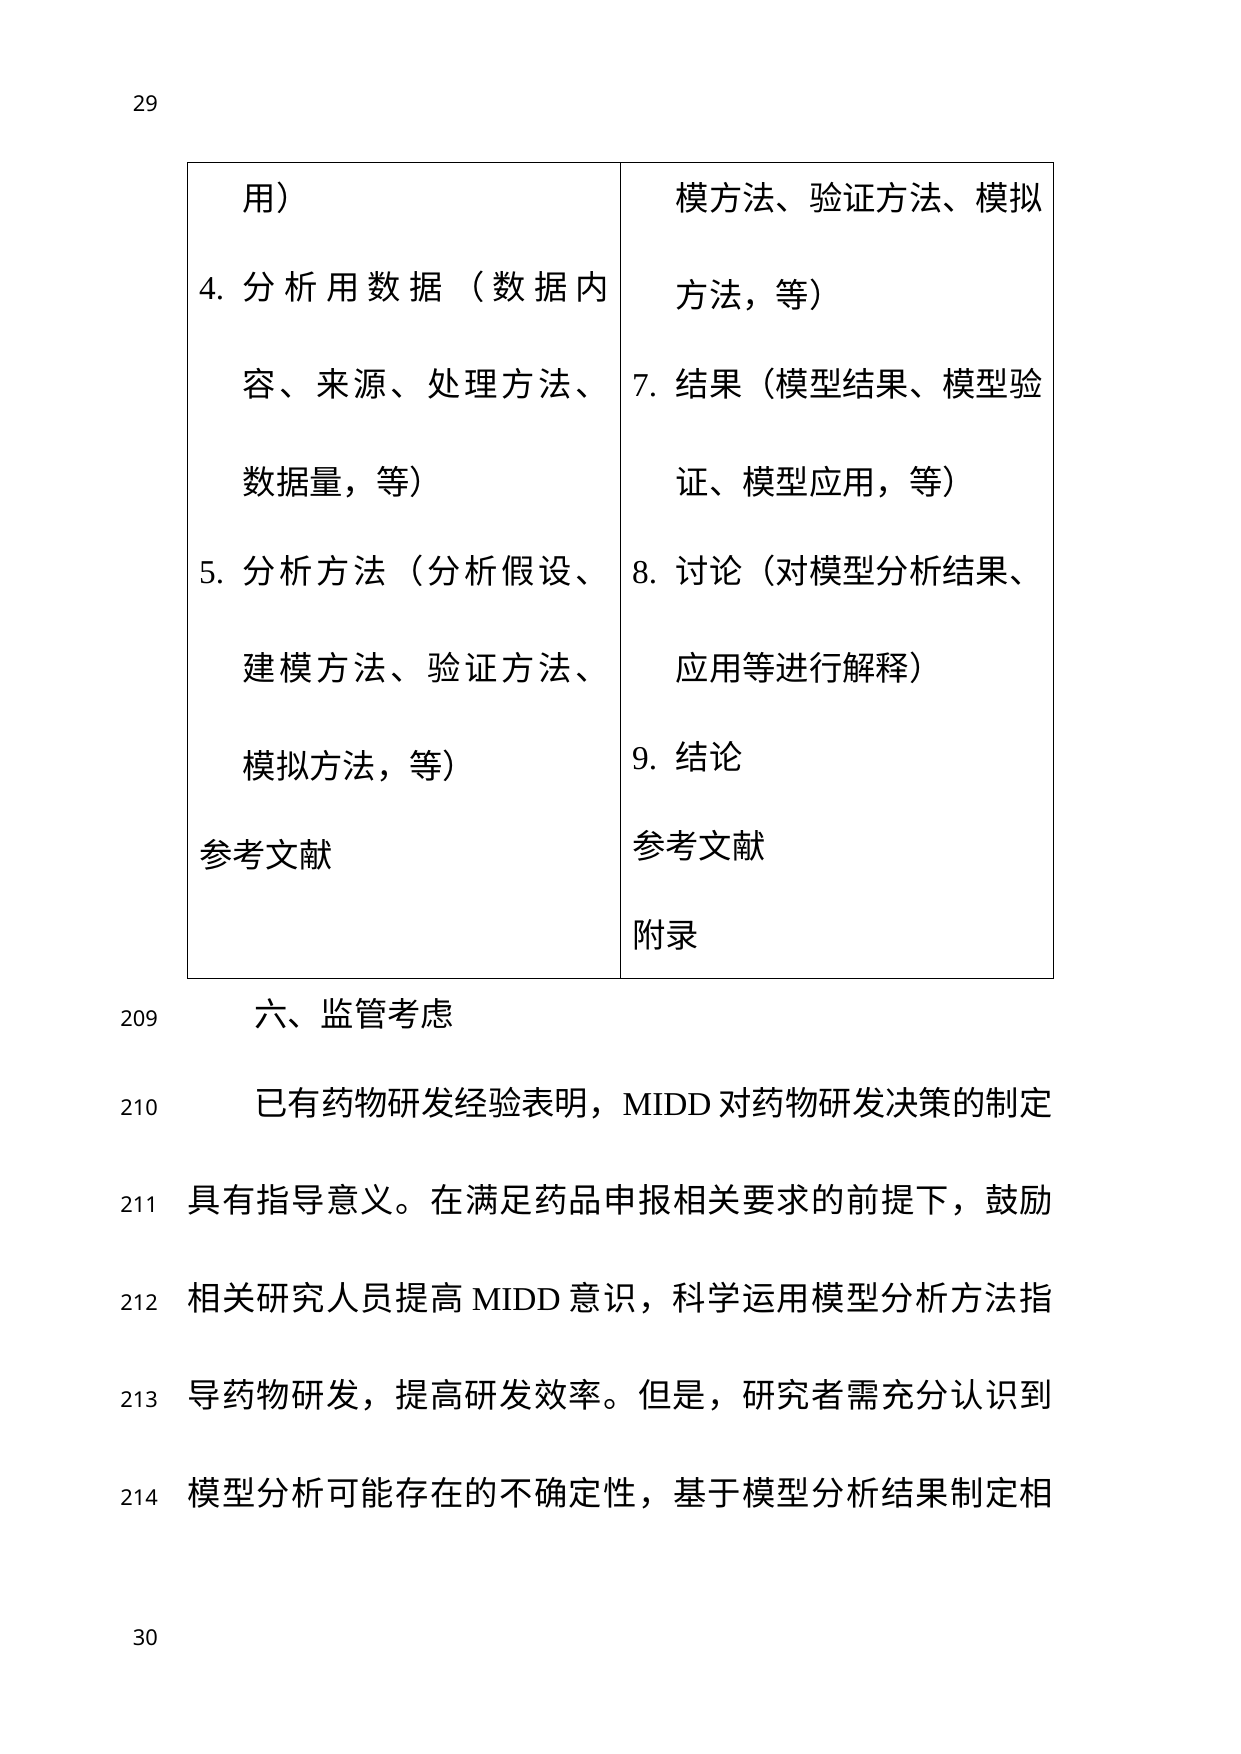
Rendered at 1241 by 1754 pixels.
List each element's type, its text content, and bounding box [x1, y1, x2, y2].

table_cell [621, 163, 1053, 978]
text 六、监管考虑 [187, 979, 1053, 1044]
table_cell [188, 163, 620, 978]
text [187, 1068, 1053, 1523]
